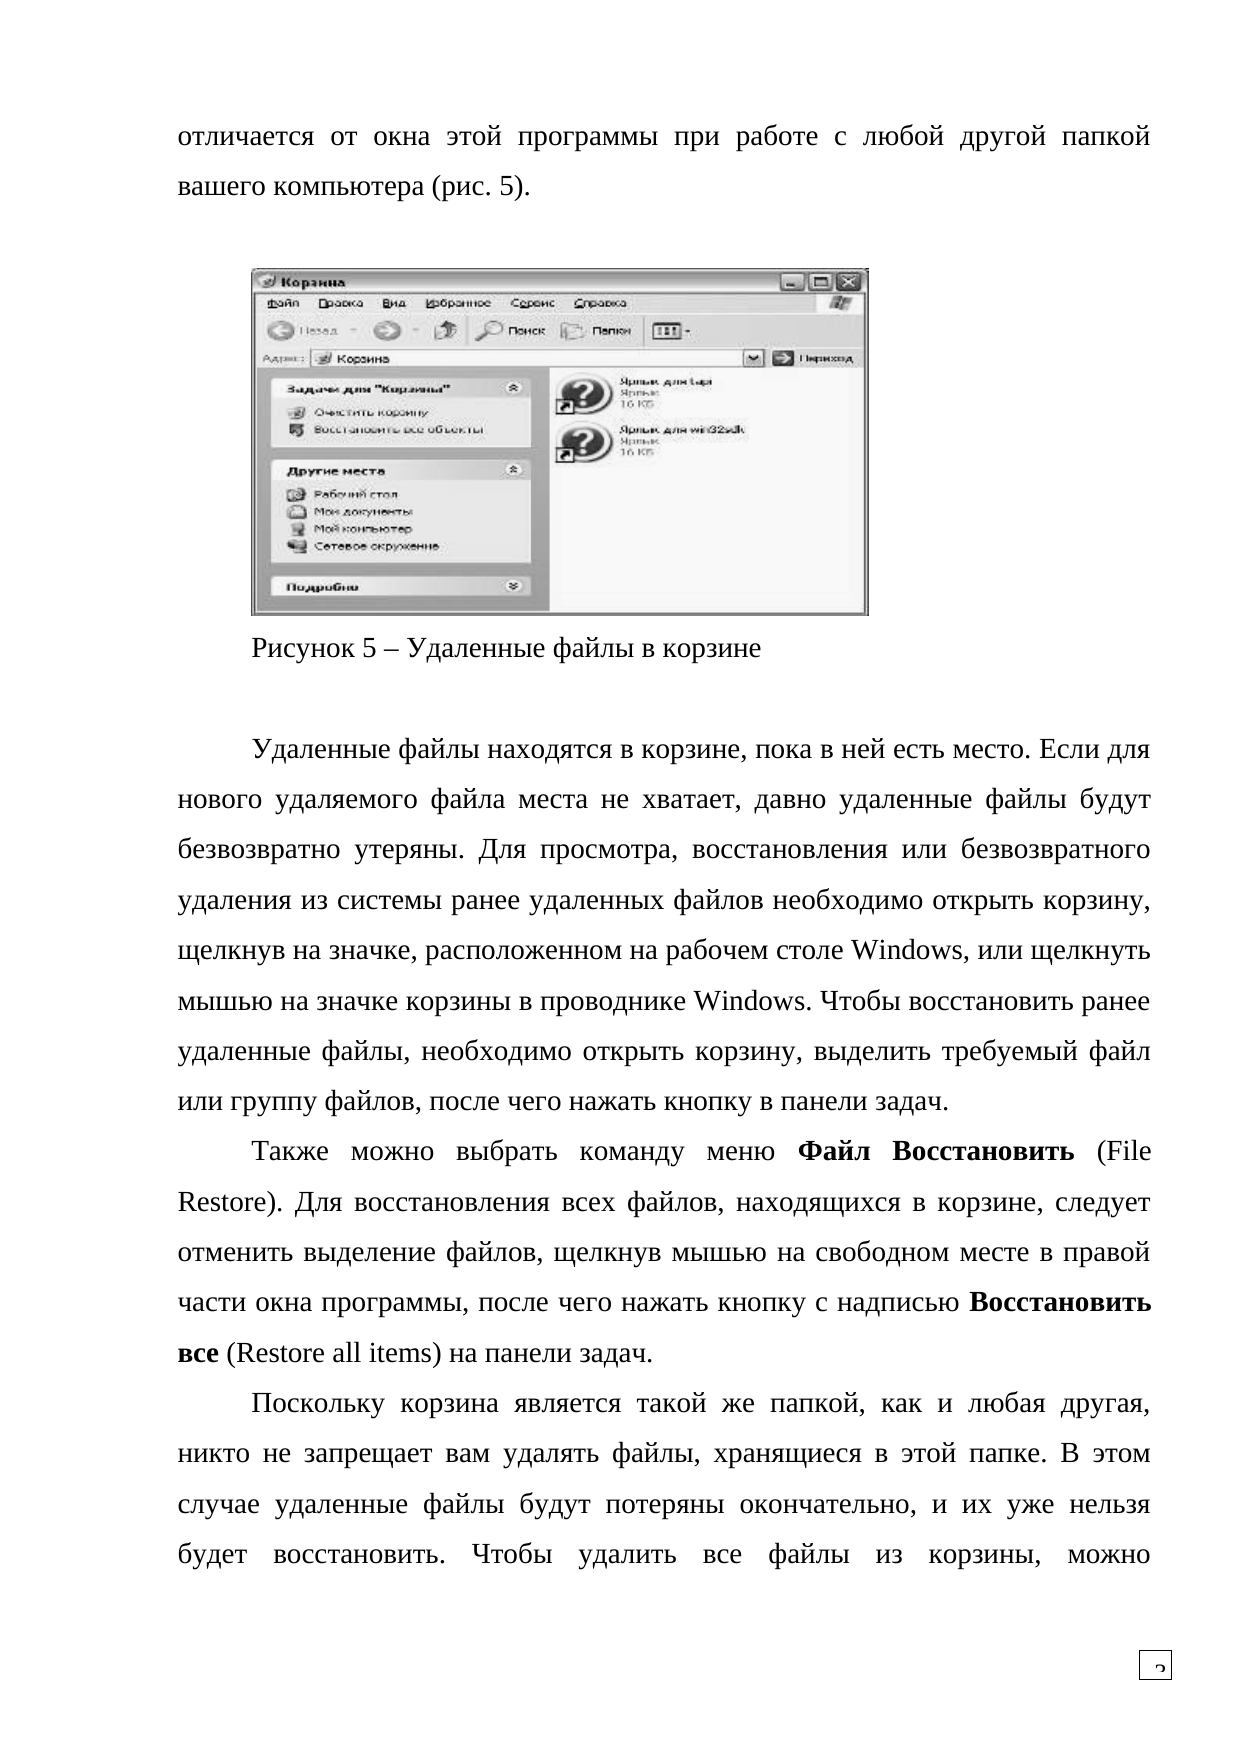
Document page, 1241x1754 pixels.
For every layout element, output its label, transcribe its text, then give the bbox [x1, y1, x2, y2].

text Удаленные файлы находятся в корзине, пока в ней есть место. Если для нового удаляемого файла места не хватает, давно удаленные файлы будут безвозвратно утеряны. Для просмотра, восстановления или безвозвратного удаления из системы ранее удаленных файлов необходимо открыть корзину, щелкнув на значке, расположенном на рабочем столе Windows, или щелкнуть мышью на значке корзины в проводнике Windows. Чтобы восстановить ранее удаленные файлы, необходимо открыть корзину, выделить требуемый файл или группу файлов, после чего нажать кнопку в панели задач. [177, 731, 1152, 1117]
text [177, 118, 1152, 202]
text Рисунок 5 – Удаленные файлы в корзине [177, 630, 1152, 664]
text Также можно выбрать команду меню Файл Восстановить (File Restore). Для восстановления всех файлов, находящихся в корзине, следует отменить выделение файлов, щелкнув мышью на свободном месте в правой части окна программы, после чего нажать кнопку с надписью Восстановить все (Restore all items) на панели задач. [177, 1133, 1152, 1368]
picture [251, 268, 869, 616]
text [177, 1385, 1152, 1569]
